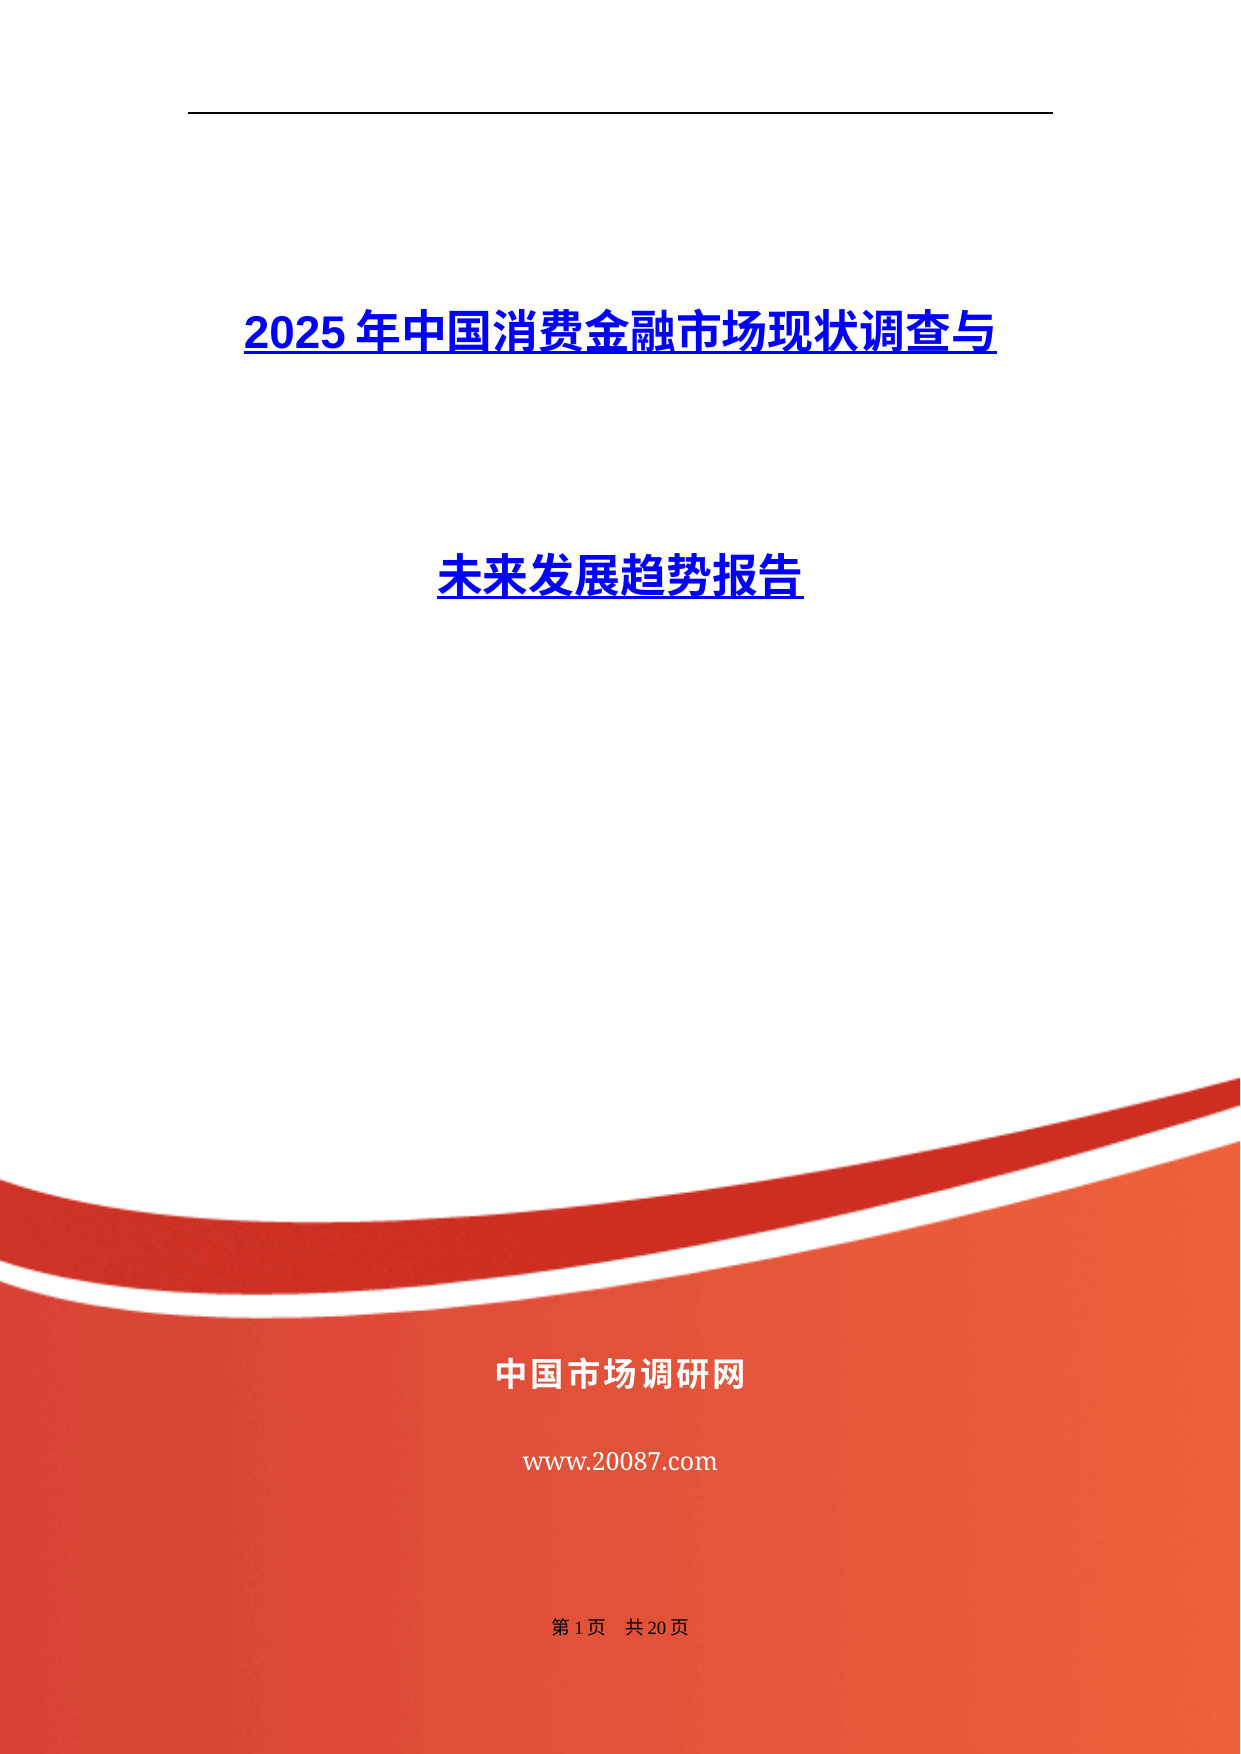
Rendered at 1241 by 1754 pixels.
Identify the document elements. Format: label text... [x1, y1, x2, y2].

subtitle 中国市场调研网 [187, 1339, 1053, 1404]
table_header 2025年中国消费金融市场现状调查与未来发展趋势报告 [188, 207, 1053, 773]
text www.20087.com [187, 1428, 1053, 1493]
picture [0, 1006, 1241, 1754]
